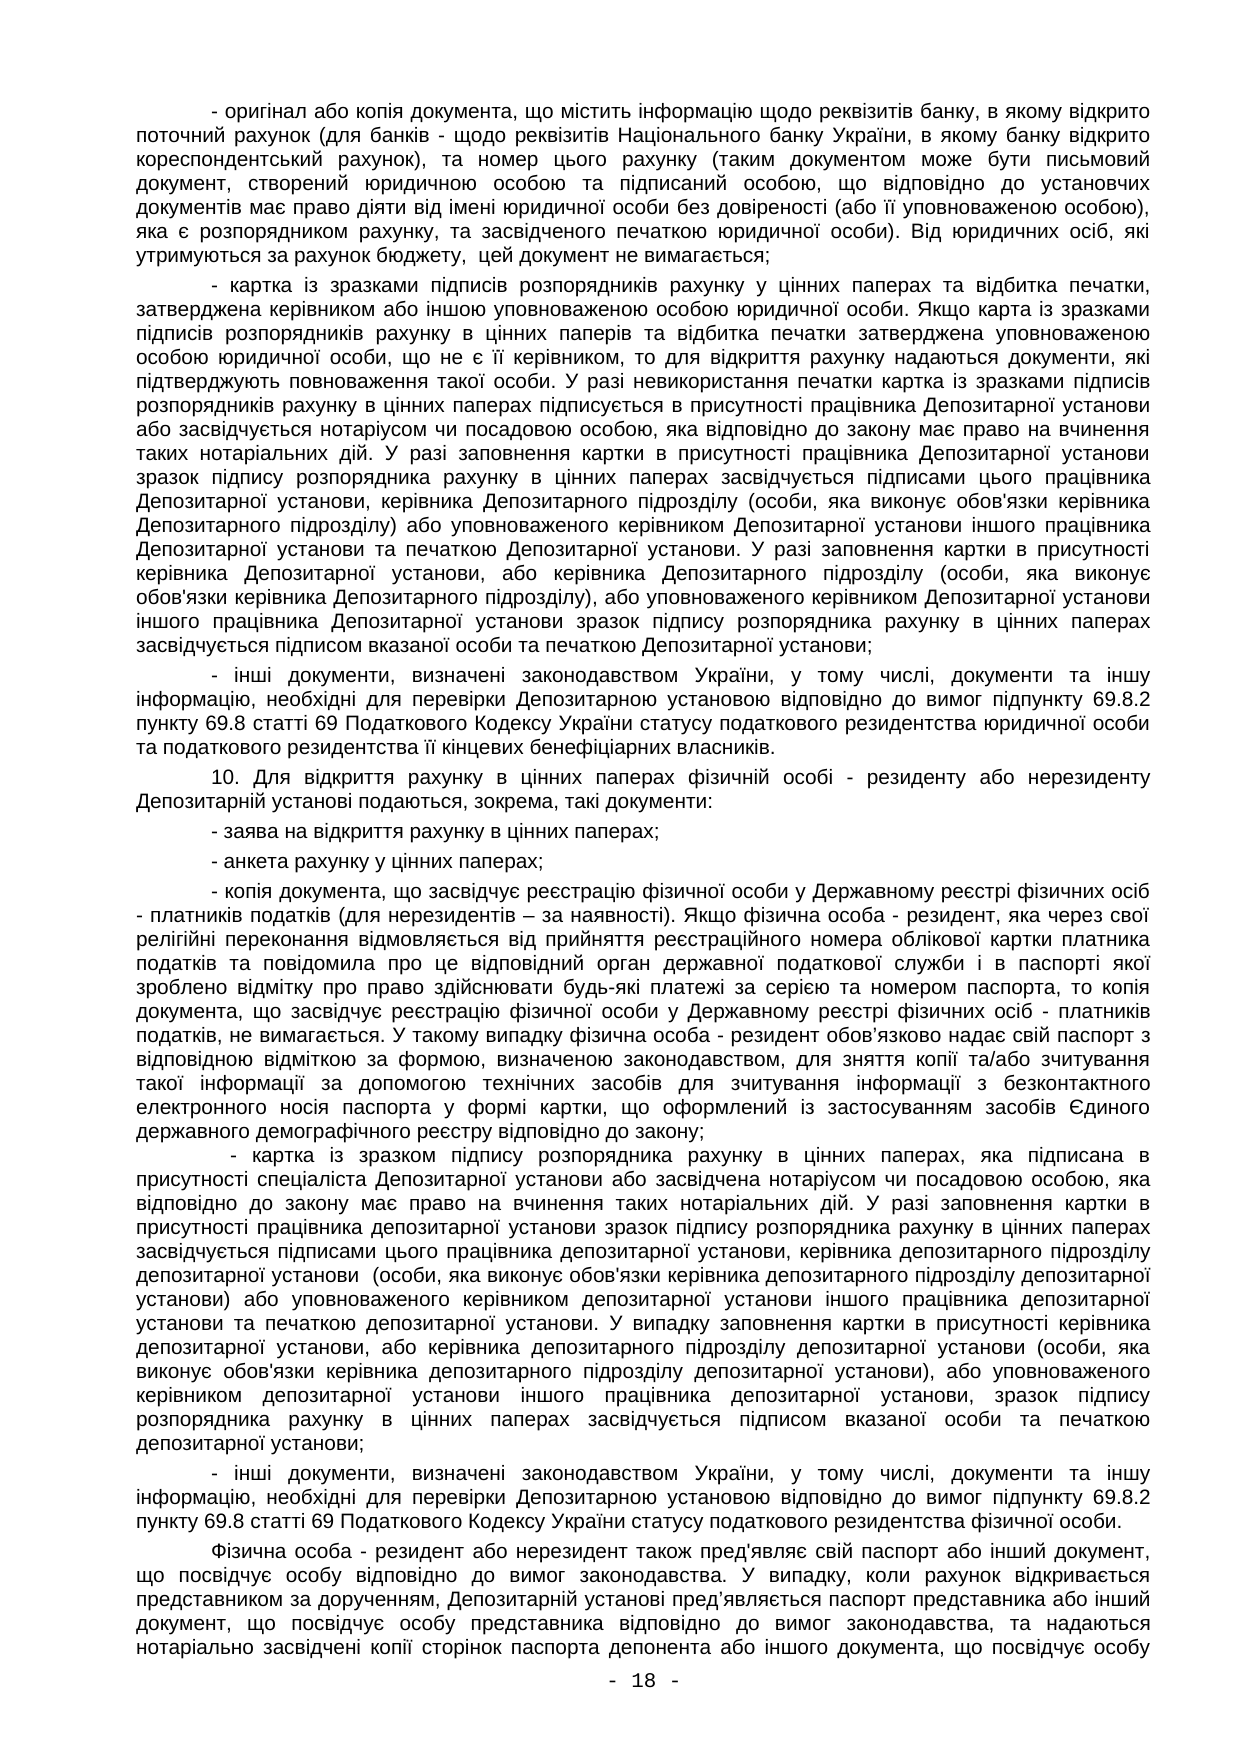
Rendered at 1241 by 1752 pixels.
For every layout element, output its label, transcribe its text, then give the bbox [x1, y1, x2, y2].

text - копія документа, що засвідчує реєстрацію фізичної особи у Державному реєстрі фізичних осіб - платників податків (для нерезидентів – за наявності). Якщо фізична особа - резидент, яка через свої релігійні переконання відмовляється від прийняття реєстраційного номера облікової картки платника податків та повідомила про це відповідний орган державної податкової служби і в паспорті якої зроблено відмітку про право здійснювати будь-які платежі за серією та номером паспорта, то копія документа, що засвідчує реєстрацію фізичної особи у Державному реєстрі фізичних осіб - платників податків, не вимагається. У такому випадку фізична особа - резидент обов’язково надає свій паспорт з відповідною відміткою за формою, визначеною законодавством, для зняття копії та/або зчитування такої інформації за допомогою технічних засобів для зчитування інформації з безконтактного електронного носія паспорта у формі картки, що оформлений із застосуванням засобів Єдиного державного демографічного реєстру відповідно до закону; [136, 879, 1152, 1143]
text - картка із зразком підпису розпорядника рахунку в цінних паперах, яка підписана в присутності спеціаліста Депозитарної установи або засвідчена нотаріусом чи посадовою особою, яка відповідно до закону має право на вчинення таких нотаріальних дій. У разі заповнення картки в присутності працівника депозитарної установи зразок підпису розпорядника рахунку в цінних паперах засвідчується підписами цього працівника депозитарної установи, керівника депозитарного підрозділу депозитарної установи (особи, яка виконує обов'язки керівника депозитарного підрозділу депозитарної установи) або уповноваженого керівником депозитарної установи іншого працівника депозитарної установи та печаткою депозитарної установи. У випадку заповнення картки в присутності керівника депозитарної установи, або керівника депозитарного підрозділу депозитарної установи (особи, яка виконує обов'язки керівника депозитарного підрозділу депозитарної установи), або уповноваженого керівником депозитарної установи іншого працівника депозитарної установи, зразок підпису розпорядника рахунку в цінних паперах засвідчується підписом вказаної особи та печаткою депозитарної установи; [136, 1143, 1152, 1454]
text - заява на відкриття рахунку в цінних паперах; [136, 819, 1152, 843]
text - оригінал або копія документа, що містить інформацію щодо реквізитів банку, в якому відкрито поточний рахунок (для банків - щодо реквізитів Національного банку України, в якому банку відкрито кореспондентський рахунок), та номер цього рахунку (таким документом може бути письмовий документ, створений юридичною особою та підписаний особою, що відповідно до установчих документів має право діяти від імені юридичної особи без довіреності (або її уповноваженою особою), яка є розпорядником рахунку, та засвідченого печаткою юридичної особи). Від юридичних осіб, які утримуються за рахунок бюджету, цей документ не вимагається; [136, 99, 1152, 267]
text - картка із зразками підписів розпорядників рахунку у цінних паперах та відбитка печатки, затверджена керівником або іншою уповноваженою особою юридичної особи. Якщо карта із зразками підписів розпорядників рахунку в цінних паперів та відбитка печатки затверджена уповноваженою особою юридичної особи, що не є її керівником, то для відкриття рахунку надаються документи, які підтверджують повноваження такої особи. У разі невикористання печатки картка із зразками підписів розпорядників рахунку в цінних паперах підписується в присутності працівника Депозитарної установи або засвідчується нотаріусом чи посадовою особою, яка відповідно до закону має право на вчинення таких нотаріальних дій. У разі заповнення картки в присутності працівника Депозитарної установи зразок підпису розпорядника рахунку в цінних паперах засвідчується підписами цього працівника Депозитарної установи, керівника Депозитарного підрозділу (особи, яка виконує обов'язки керівника Депозитарного підрозділу) або уповноваженого керівником Депозитарної установи іншого працівника Депозитарної установи та печаткою Депозитарної установи. У разі заповнення картки в присутності керівника Депозитарної установи, або керівника Депозитарного підрозділу (особи, яка виконує обов'язки керівника Депозитарного підрозділу), або уповноваженого керівником Депозитарної установи іншого працівника Депозитарної установи зразок підпису розпорядника рахунку в цінних паперах засвідчується підписом вказаної особи та печаткою Депозитарної установи; [136, 273, 1152, 656]
text - інші документи, визначені законодавством України, у тому числі, документи та іншу інформацію, необхідні для перевірки Депозитарною установою відповідно до вимог підпункту 69.8.2 пункту 69.8 статті 69 Податкового Кодексу України статусу податкового резидентства фізичної особи. [136, 1461, 1152, 1532]
text - інші документи, визначені законодавством України, у тому числі, документи та іншу інформацію, необхідні для перевірки Депозитарною установою відповідно до вимог підпункту 69.8.2 пункту 69.8 статті 69 Податкового Кодексу України статусу податкового резидентства юридичної особи та податкового резидентства її кінцевих бенефіціарних власників. [136, 663, 1152, 758]
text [136, 1539, 1152, 1658]
text 10. Для відкриття рахунку в цінних паперах фізичній особі - резиденту або нерезиденту Депозитарній установі подаються, зокрема, такі документи: [136, 765, 1152, 813]
text - анкета рахунку у цінних паперах; [136, 849, 1152, 873]
